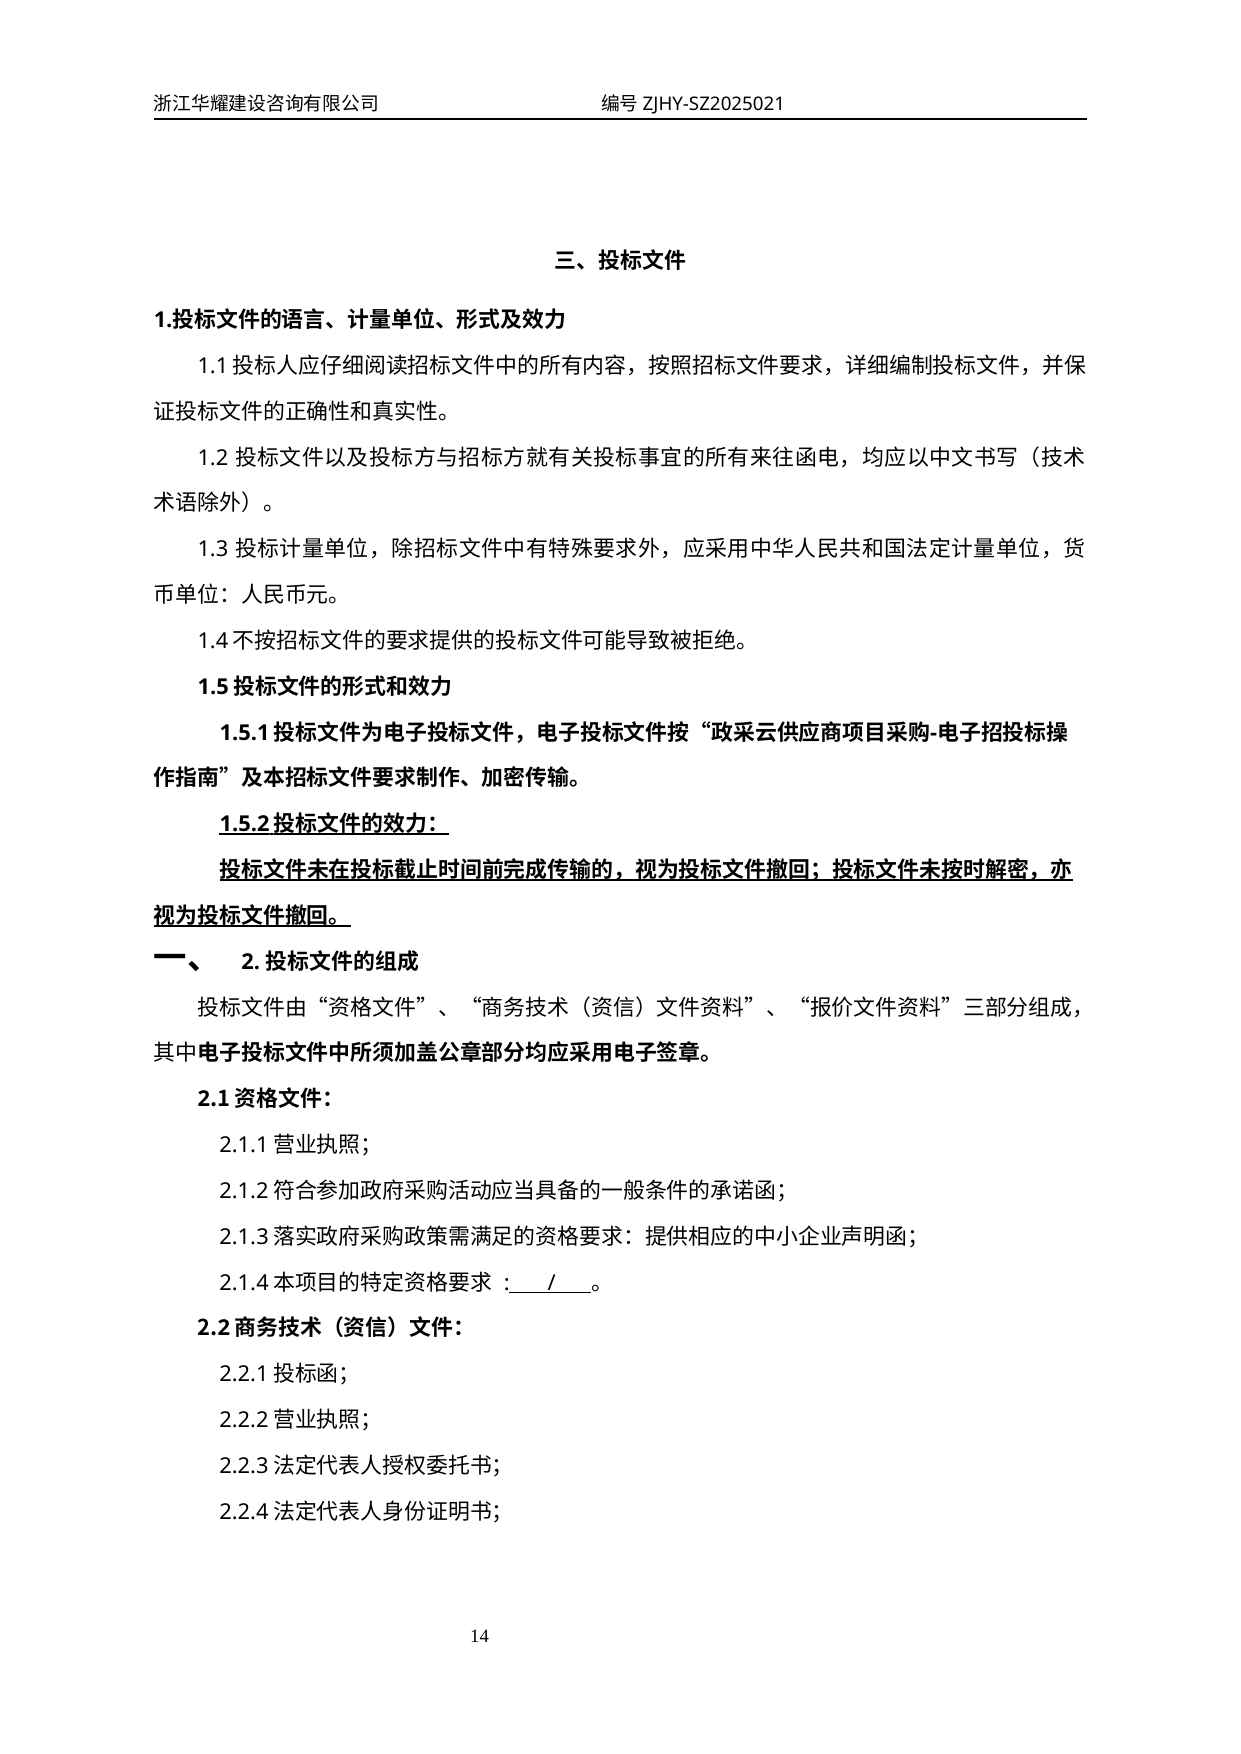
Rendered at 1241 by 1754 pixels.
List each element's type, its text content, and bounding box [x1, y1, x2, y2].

text 2.1.4本项目的特定资格要求 : / 。 [153, 1253, 1087, 1299]
text 2.1.3落实政府采购政策需满足的资格要求：提供相应的中小企业声明函； [153, 1207, 1087, 1253]
text 2.2商务技术（资信）文件： [153, 1299, 1087, 1345]
text 1.4不按招标文件的要求提供的投标文件可能导致被拒绝。 [153, 612, 1087, 657]
text 2.2.4法定代表人身份证明书； [153, 1482, 1087, 1528]
text 1.1投标人应仔细阅读招标文件中的所有内容，按照招标文件要求，详细编制投标文件，并保证投标文件的正确性和真实性。 [153, 337, 1087, 428]
text 1.2 投标文件以及投标方与招标方就有关投标事宜的所有来往函电，均应以中文书写（技术术语除外）。 [153, 428, 1087, 520]
text 1.3 投标计量单位，除招标文件中有特殊要求外，应采用中华人民共和国法定计量单位，货币单位：人民币元。 [153, 520, 1087, 612]
text 2.2.3法定代表人授权委托书； [153, 1437, 1087, 1482]
text 三、投标文件 [153, 243, 1087, 275]
text 2.1.2符合参加政府采购活动应当具备的一般条件的承诺函； [153, 1162, 1087, 1207]
text 2.2.1投标函； [153, 1345, 1087, 1391]
text 1.5.1投标文件为电子投标文件，电子投标文件按“政采云供应商项目采购-电子招投标操作指南”及本招标文件要求制作、加密传输。 [153, 703, 1087, 795]
text 2.2.2营业执照； [153, 1391, 1087, 1437]
text 2. 投标文件的组成 [153, 932, 1087, 978]
text 1.5投标文件的形式和效力 [153, 657, 1087, 703]
text 2.1.1营业执照； [153, 1116, 1087, 1162]
text 投标文件由“资格文件”、“商务技术（资信）文件资料”、“报价文件资料”三部分组成，其中电子投标文件中所须加盖公章部分均应采用电子签章。 [153, 978, 1087, 1070]
text 投标文件未在投标截止时间前完成传输的，视为投标文件撤回；投标文件未按时解密，亦视为投标文件撤回。 [153, 841, 1087, 932]
text 1.5.2投标文件的效力： [153, 795, 1087, 841]
text 2.1资格文件： [153, 1070, 1087, 1116]
text 1.投标文件的语言、计量单位、形式及效力 [153, 291, 1087, 337]
